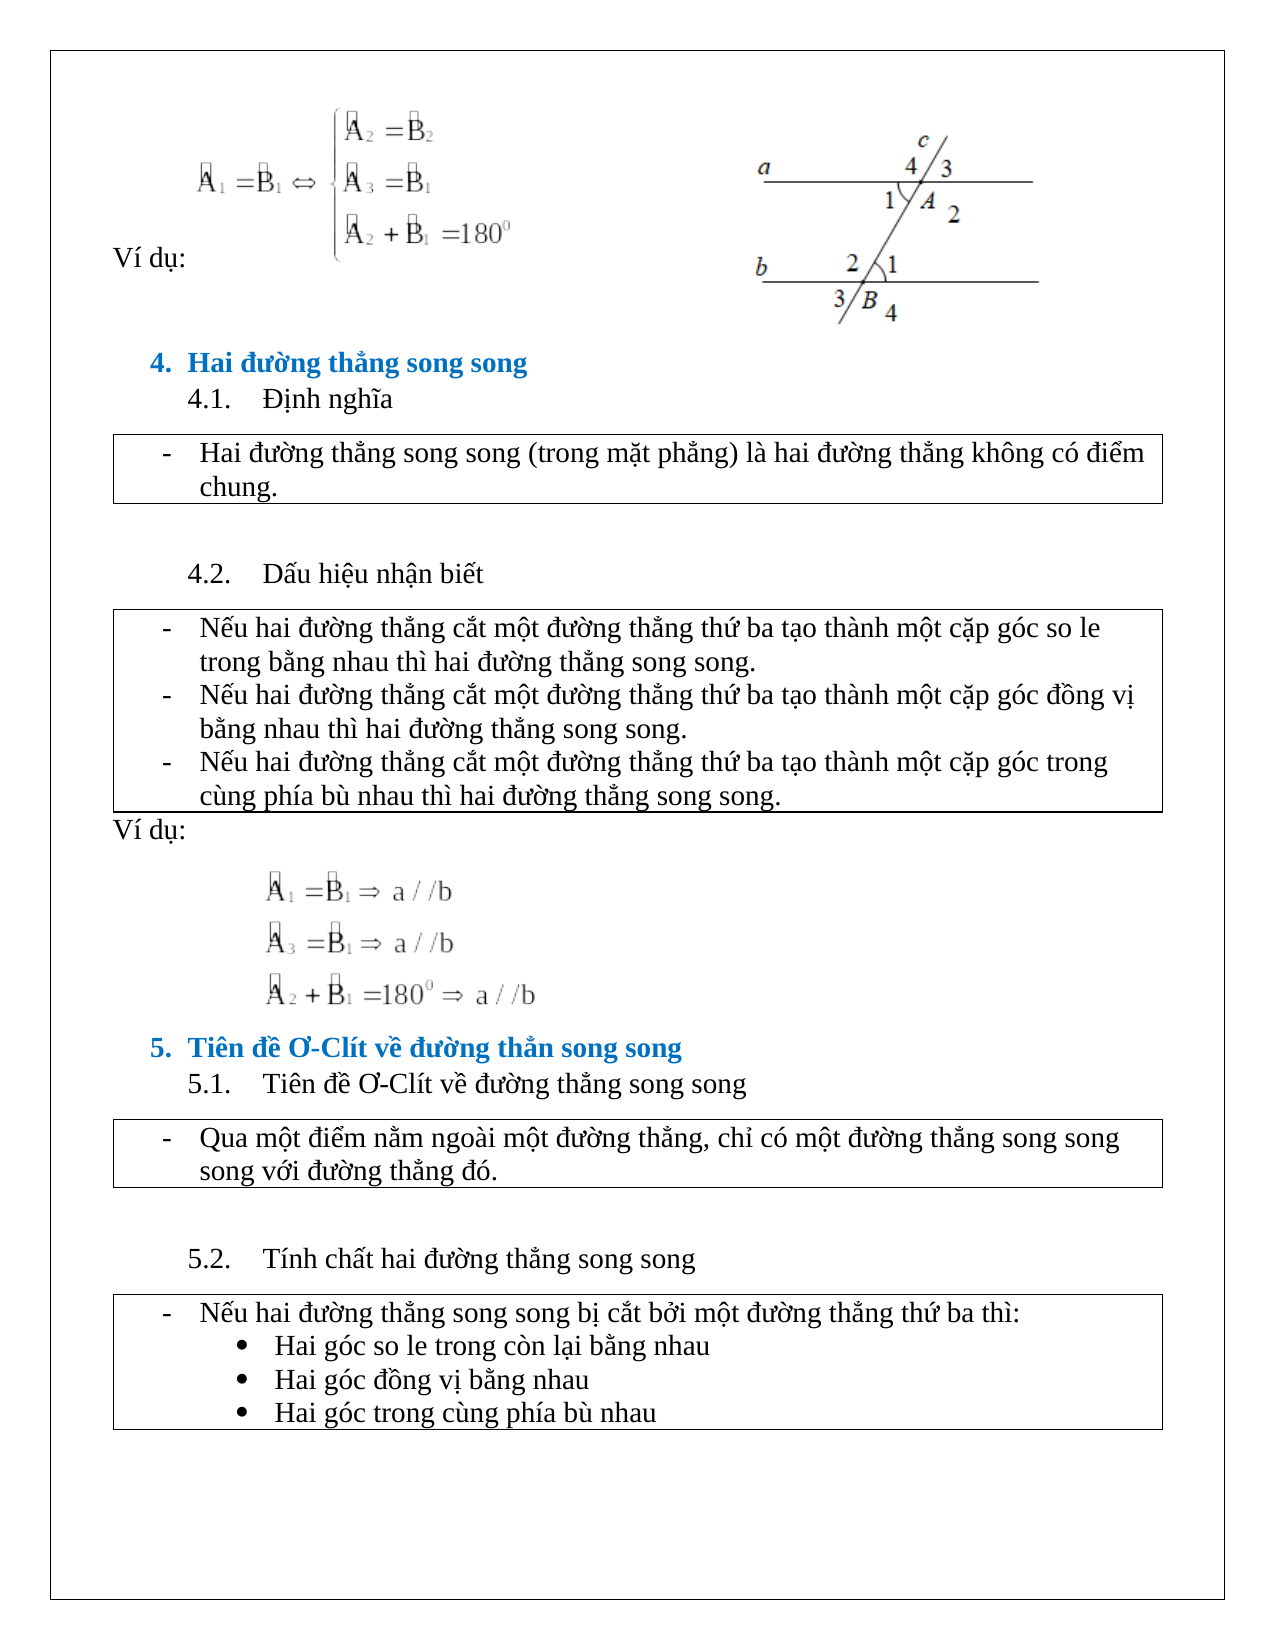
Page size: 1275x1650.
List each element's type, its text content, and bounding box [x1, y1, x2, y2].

text Ví dụ: [112, 103, 1162, 273]
table_header Nếu hai đường thẳng cắt một đường thẳng thứ ba tạo thành một cặp góc so le trong bằng nhau thì hai đường thẳng song song. Nếu hai đường thẳng cắt một đường thẳng thứ ba tạo thành một cặp góc đồng vị bằng nhau thì hai đường thẳng song song. Nếu hai đường thẳng cắt một đường thẳng thứ ba tạo thành một cặp góc trong cùng phía bù nhau thì hai đường thẳng song song. [114, 610, 1162, 811]
table_header Hai đường thẳng song song (trong mặt phẳng) là hai đường thẳng không có điểm chung. [114, 435, 1162, 502]
list Hai đường thẳng song song [150, 345, 1162, 379]
list Tính chất hai đường thẳng song song [187, 1241, 1162, 1274]
text Ví dụ: [112, 812, 1162, 846]
list Dấu hiệu nhận biết [187, 556, 1162, 590]
table_header Qua một điểm nằm ngoài một đường thẳng, chỉ có một đường thẳng song song song với đường thẳng đó. [114, 1120, 1162, 1187]
table_header Nếu hai đường thẳng song song bị cắt bởi một đường thẳng thứ ba thì: Hai góc so le trong còn lại bằng nhau Hai góc đồng vị bằng nhau Hai góc trong cùng phía bù nhau [114, 1295, 1162, 1429]
list Tiên đề Ơ-Clít về đường thẳn song song [150, 1030, 1162, 1063]
list Định nghĩa [187, 382, 1162, 415]
picture [718, 104, 1062, 348]
list Tiên đề Ơ-Clít về đường thẳng song song [187, 1066, 1162, 1099]
